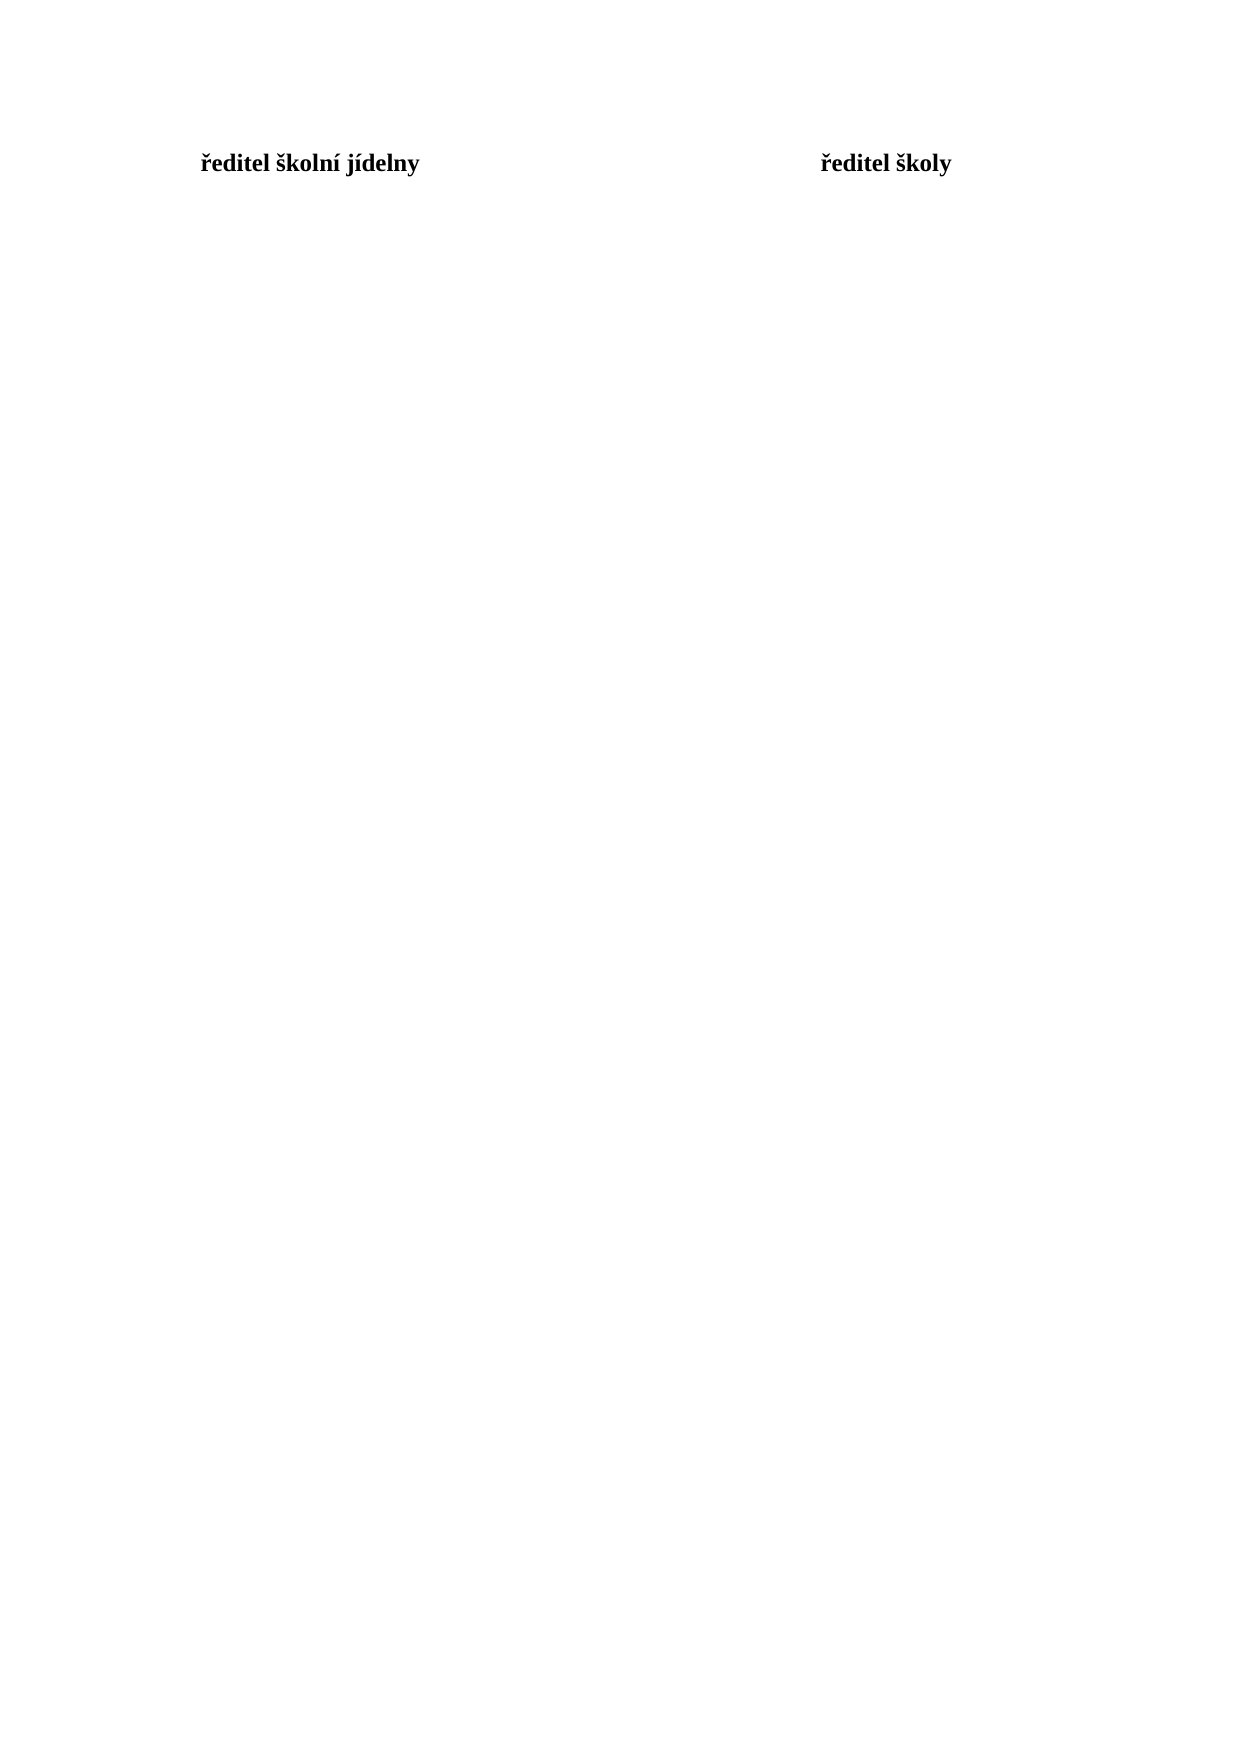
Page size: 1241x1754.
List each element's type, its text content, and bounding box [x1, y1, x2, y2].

text ředitel školní jídelny ředitel školy [148, 148, 1093, 176]
